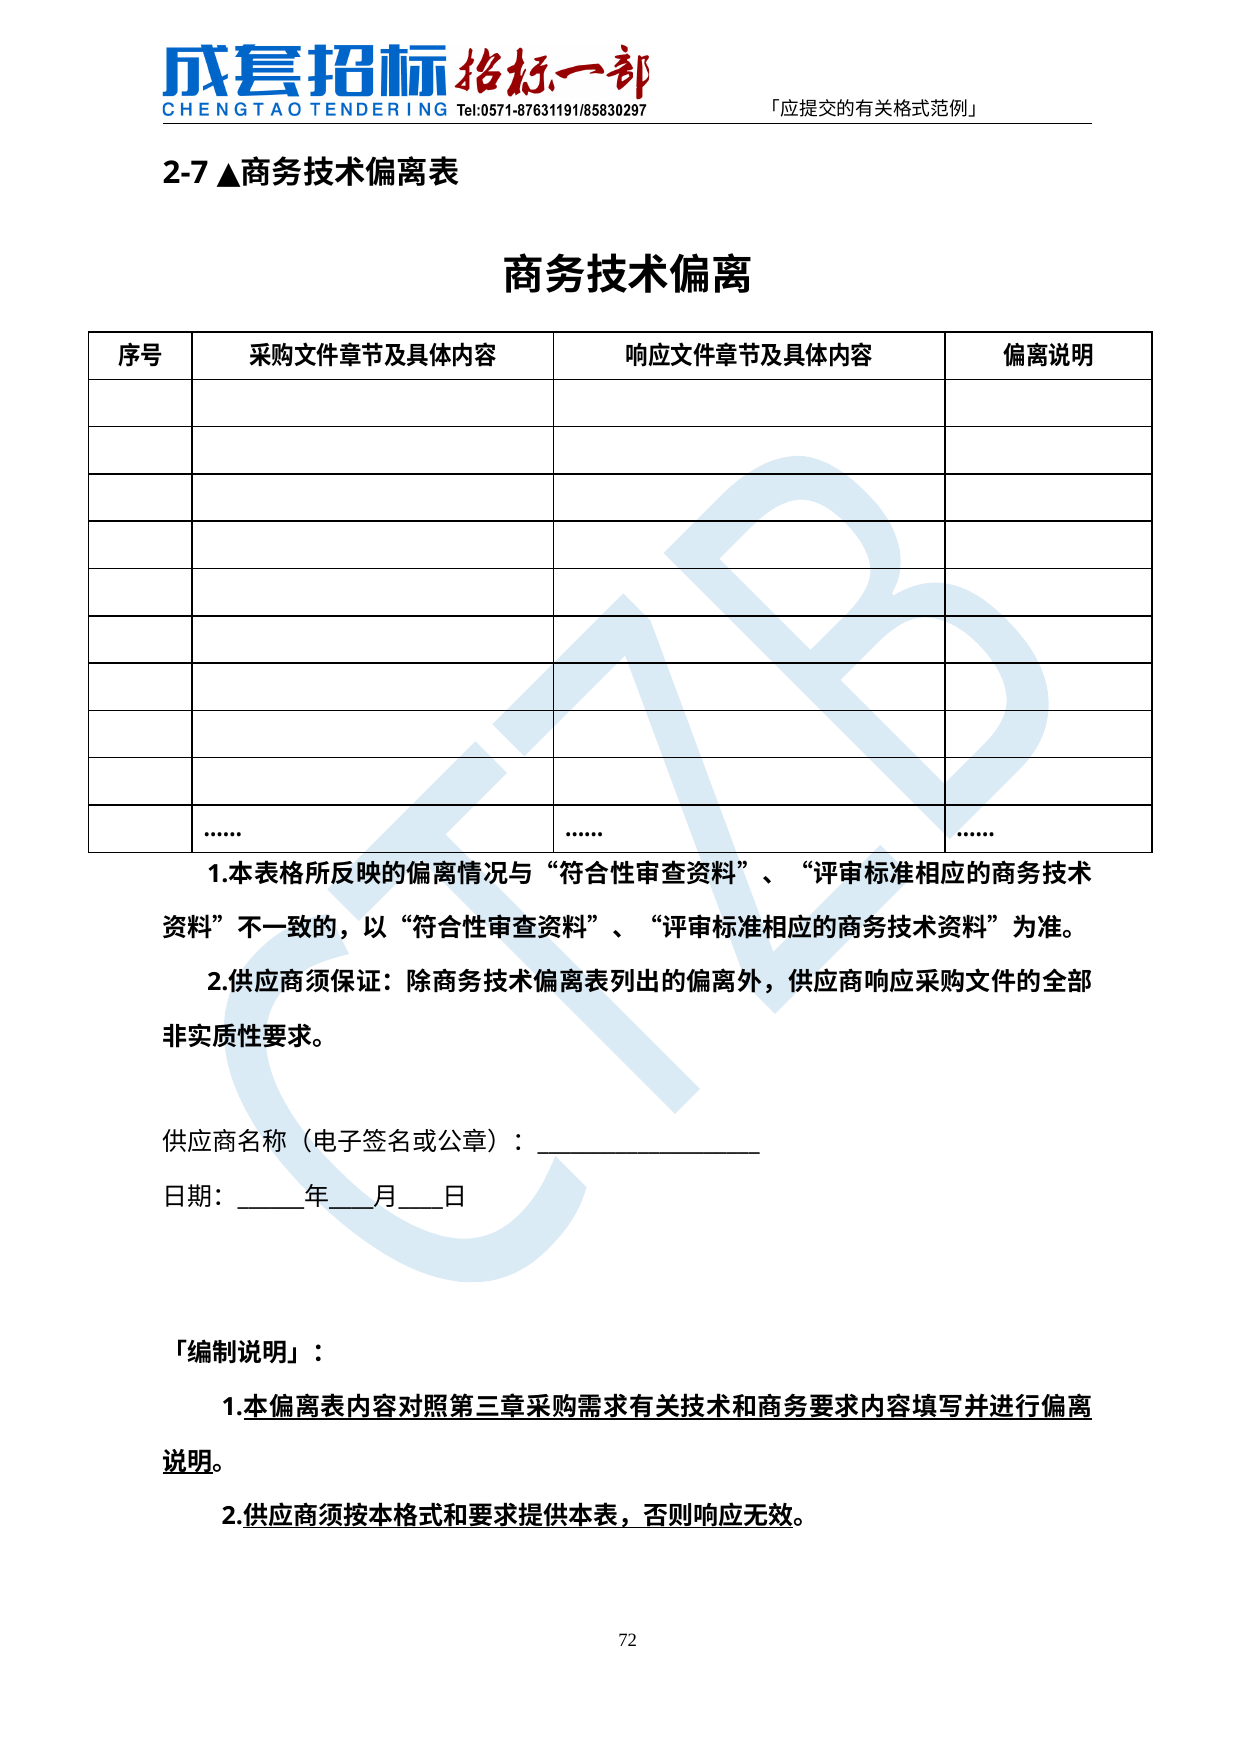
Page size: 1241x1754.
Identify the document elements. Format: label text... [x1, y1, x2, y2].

table_cell …… [554, 806, 944, 851]
table_cell [193, 475, 553, 520]
table_cell …… [193, 806, 553, 851]
table_cell [89, 522, 191, 568]
table_cell [554, 617, 944, 662]
table_cell [89, 664, 191, 709]
table_cell [946, 475, 1151, 520]
table_cell [946, 758, 1151, 804]
table_header 响应文件章节及具体内容 [554, 333, 944, 378]
table_cell [193, 522, 553, 568]
table_header 偏离说明 [946, 333, 1151, 378]
table_cell [554, 522, 944, 568]
table_cell [554, 664, 944, 709]
table_header 采购文件章节及具体内容 [193, 333, 553, 378]
table_cell [946, 617, 1151, 662]
table_cell [89, 758, 191, 804]
table_cell [193, 569, 553, 615]
table_cell [89, 806, 191, 851]
picture [162, 44, 650, 116]
table_cell [193, 758, 553, 804]
table_cell [946, 664, 1151, 709]
table_cell [946, 522, 1151, 568]
table_cell [946, 380, 1151, 426]
text 1.本偏离表内容对照第三章采购需求有关技术和商务要求内容填写并进行偏离说明。 [162, 1387, 1092, 1477]
subtitle 2-7 ▲商务技术偏离表 [162, 148, 1092, 193]
table_cell [89, 569, 191, 615]
table_cell [193, 664, 553, 709]
table_cell [554, 758, 944, 804]
table_cell [89, 380, 191, 426]
table_cell [554, 380, 944, 426]
table_cell [554, 569, 944, 615]
table_cell [89, 475, 191, 520]
text 2.供应商须保证：除商务技术偏离表列出的偏离外，供应商响应采购文件的全部非实质性要求。 [162, 962, 1092, 1052]
text 日期：______年____月____日 [162, 1176, 1092, 1212]
table_cell [89, 427, 191, 473]
table_header 序号 [89, 333, 191, 378]
text 商务技术偏离 [162, 241, 1092, 301]
table_cell [193, 617, 553, 662]
table_cell …… [946, 806, 1151, 851]
text 2.供应商须按本格式和要求提供本表，否则响应无效。 [162, 1496, 1092, 1532]
table_cell [554, 711, 944, 757]
table_cell [554, 427, 944, 473]
text 供应商名称（电子签名或公章）：____________________ [162, 1122, 1092, 1158]
table_cell [946, 711, 1151, 757]
table_cell [946, 427, 1151, 473]
table_cell [89, 617, 191, 662]
table_cell [554, 475, 944, 520]
table_cell [946, 569, 1151, 615]
table_cell [193, 380, 553, 426]
text 1.本表格所反映的偏离情况与“符合性审查资料”、“评审标准相应的商务技术资料”不一致的，以“符合性审查资料”、“评审标准相应的商务技术资料”为准。 [162, 853, 1092, 944]
text 「编制说明」： [162, 1332, 1092, 1369]
table_cell [193, 427, 553, 473]
table_cell [193, 711, 553, 757]
table_cell [89, 711, 191, 757]
